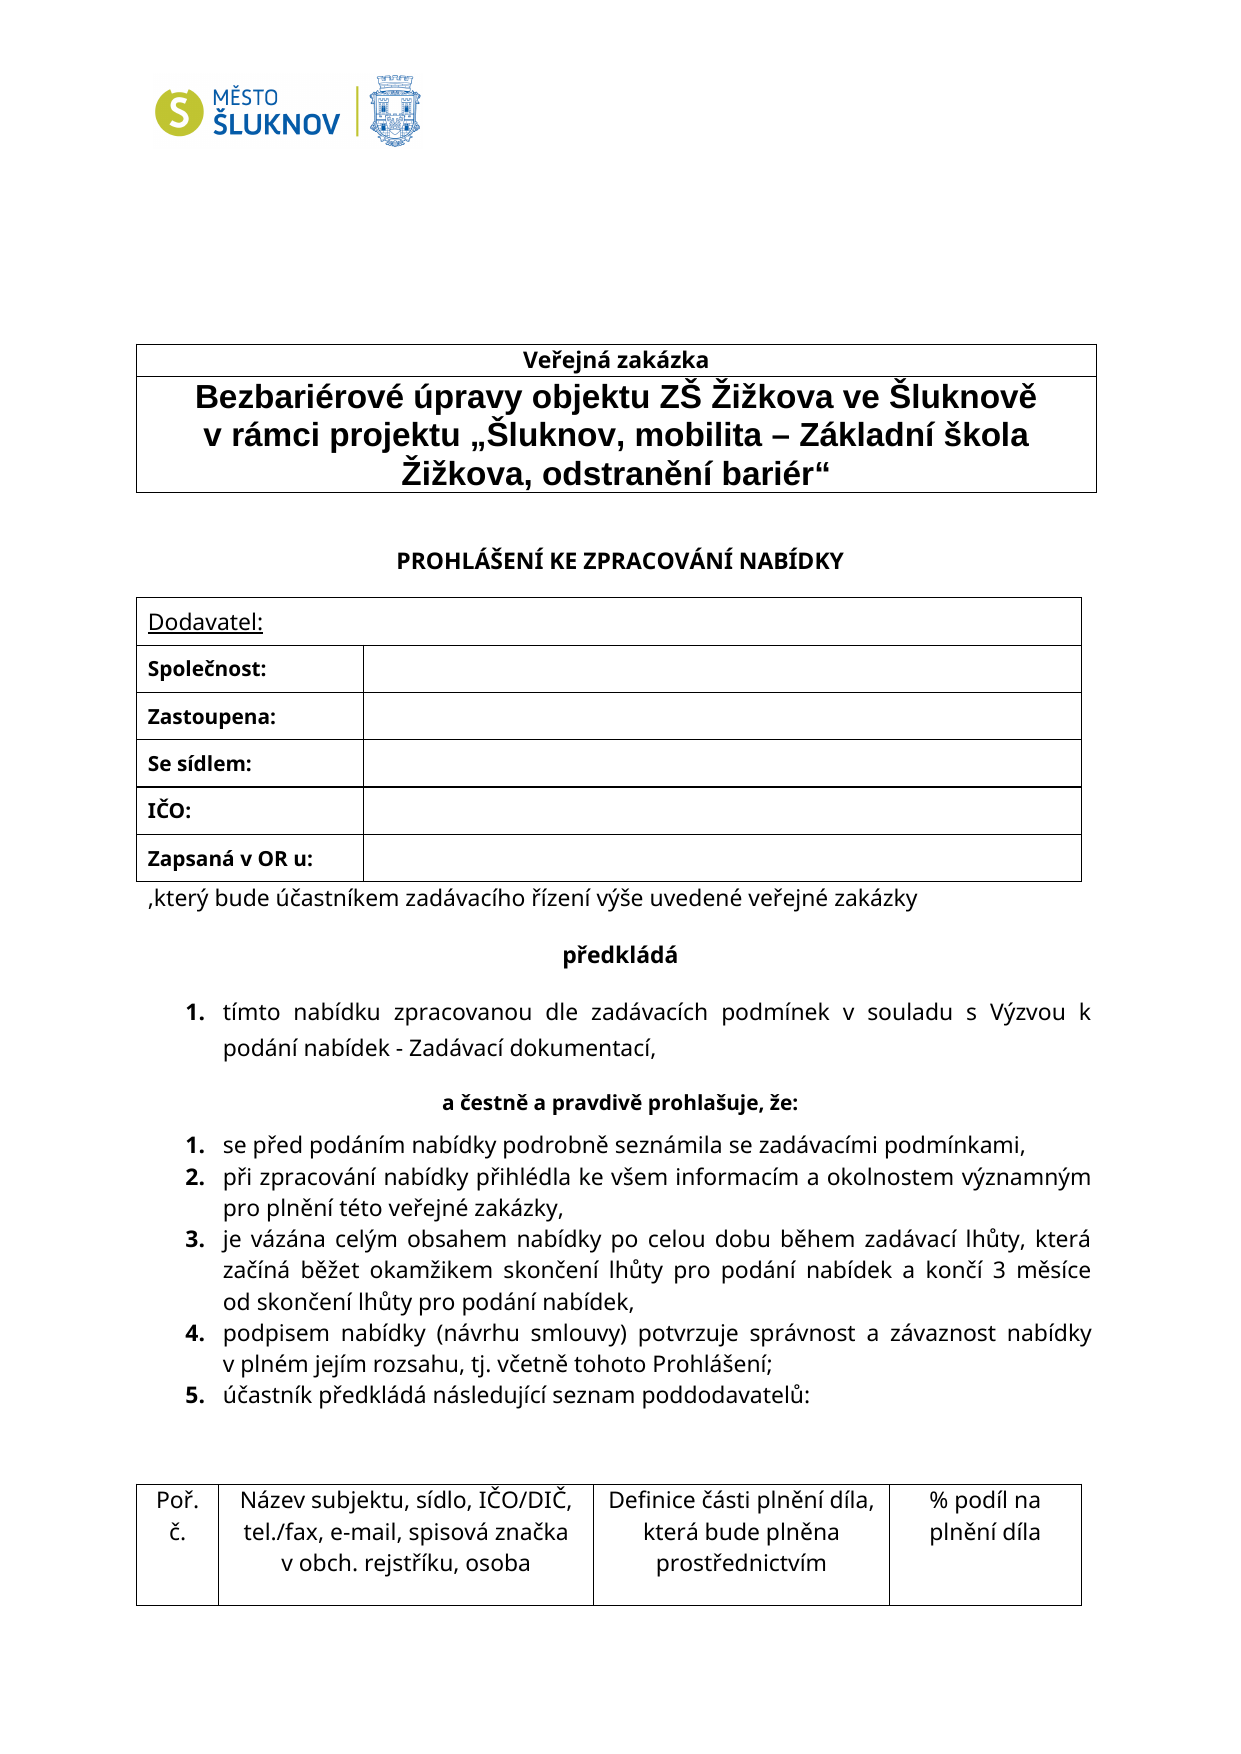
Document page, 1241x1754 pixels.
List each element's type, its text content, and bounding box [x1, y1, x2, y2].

table_cell Se sídlem: [137, 740, 363, 786]
list tímto nabídku zpracovanou dle zadávacích podmínek v souladu s Výzvou k podání nabídek - Zadávací dokumentací, [185, 996, 1093, 1063]
table_cell Zapsaná v OR u: [137, 835, 363, 881]
table_header % podíl na plnění díla [890, 1485, 1081, 1605]
text a čestně a pravdivě prohlašuje, že: [148, 1088, 1093, 1117]
list účastník předkládá následující seznam poddodavatelů: [185, 1379, 1093, 1411]
table_header Poř. č. [137, 1485, 218, 1605]
picture [152, 73, 423, 149]
table_header Definice části plnění díla, která bude plněna prostřednictvím poddodavatele [594, 1485, 889, 1605]
table_header Dodavatel: [137, 598, 1081, 644]
table_cell [364, 740, 1081, 786]
table_cell Bezbariérové úpravy objektu ZŠ Žižkova ve Šluknově v rámci projektu „Šluknov, mobilita – Základní škola Žižkova, odstranění bariér“ [137, 377, 1096, 492]
table_cell [364, 835, 1081, 881]
text ,který bude účastníkem zadávacího řízení výše uvedené veřejné zakázky [148, 882, 1093, 913]
table_cell [364, 646, 1081, 692]
text PROHLÁŠENÍ KE ZPRACOVÁNÍ NABÍDKY [148, 545, 1093, 576]
list se před podáním nabídky podrobně seznámila se zadávacími podmínkami, [185, 1129, 1093, 1161]
table_cell [364, 693, 1081, 739]
table_cell Společnost: [137, 646, 363, 692]
table_cell [364, 788, 1081, 834]
list při zpracování nabídky přihlédla ke všem informacím a okolnostem významným pro plnění této veřejné zakázky, [185, 1161, 1093, 1223]
table_cell IČO: [137, 788, 363, 834]
list podpisem nabídky (návrhu smlouvy) potvrzuje správnost a závaznost nabídky v plném jejím rozsahu, tj. včetně tohoto Prohlášení; [185, 1317, 1093, 1379]
table_header Veřejná zakázka [137, 345, 1096, 376]
list je vázána celým obsahem nabídky po celou dobu během zadávací lhůty, která začíná běžet okamžikem skončení lhůty pro podání nabídek a končí 3 měsíce od skončení lhůty pro podání nabídek, [185, 1223, 1093, 1317]
table_cell Zastoupena: [137, 693, 363, 739]
text předkládá [148, 939, 1093, 970]
table_header Název subjektu, sídlo, IČO/DIČ, tel./fax, e-mail, spisová značka v obch. rejstříku, osoba oprávněná jednat za poddodavatele [219, 1485, 593, 1605]
